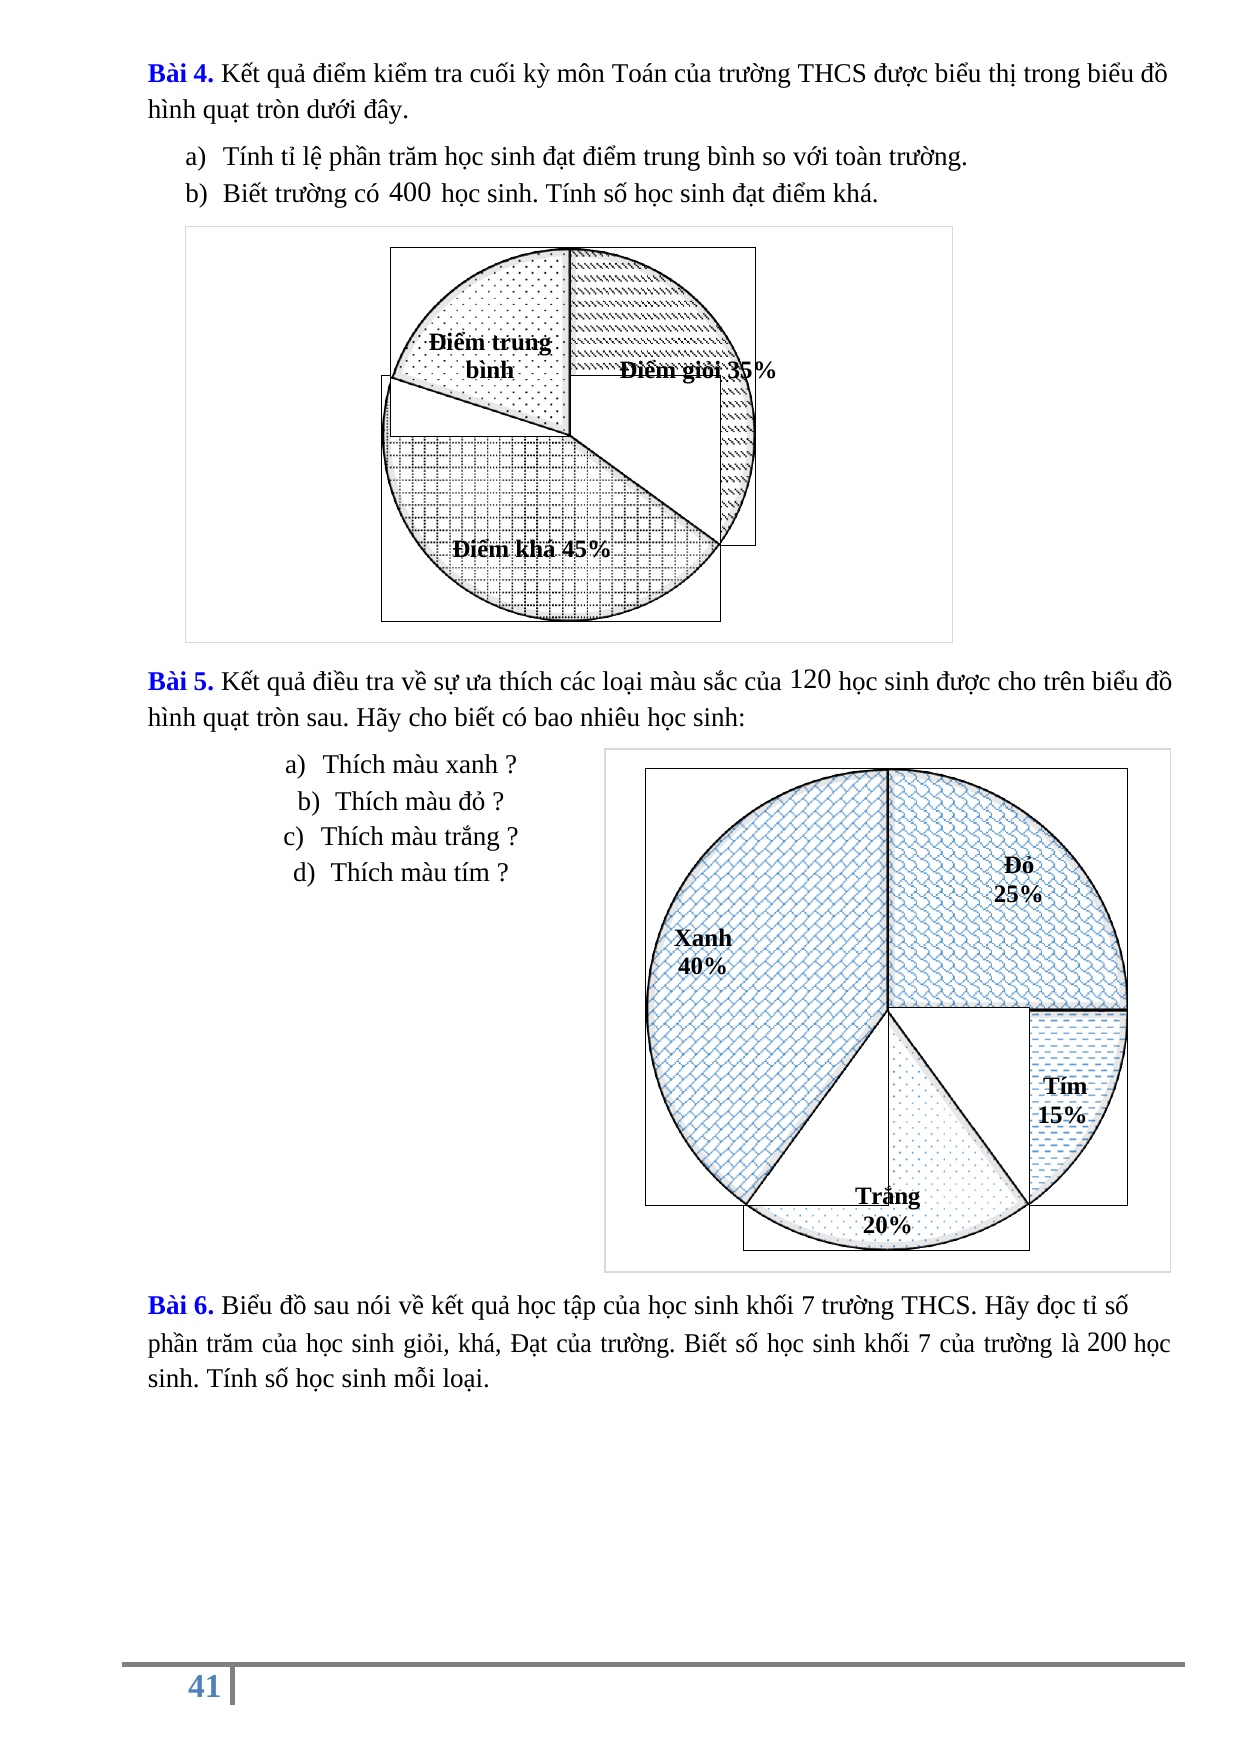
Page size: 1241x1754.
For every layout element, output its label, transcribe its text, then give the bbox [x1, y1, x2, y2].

text Bài 4. Kết quả điểm kiểm tra cuối kỳ môn Toán của trường THCS được biểu thị trong biểu đồ hình quạt tròn dưới đây. [148, 57, 1170, 124]
text Bài 6. Biểu đồ sau nói về kết quả học tập của học sinh khối 7 trường THCS. Hãy đọc tỉ số phần trăm của học sinh giỏi, khá, Đạt của trường. Biết số học sinh khối 7 của trường là 200 học sinh. Tính số học sinh mỗi loại. [148, 1289, 1174, 1393]
list Tính tỉ lệ phần trăm học sinh đạt điểm trung bình so với toàn trường. [185, 141, 1196, 172]
table_header Thích màu xanh ? Thích màu đỏ ? Thích màu trắng ? Thích màu tím ? [176, 748, 604, 1271]
list Biết trường có 400 học sinh. Tính số học sinh đạt điểm khá. [185, 175, 1196, 209]
text Bài 5. Kết quả điều tra về sự ưa thích các loại màu sắc của 120 học sinh được cho trên biểu đồ hình quạt tròn sau. Hãy cho biết có bao nhiêu học sinh: [148, 236, 1174, 732]
table_header Đỏ 25% Xanh 40% Tím 15% Trắng 20% [606, 750, 1170, 1271]
